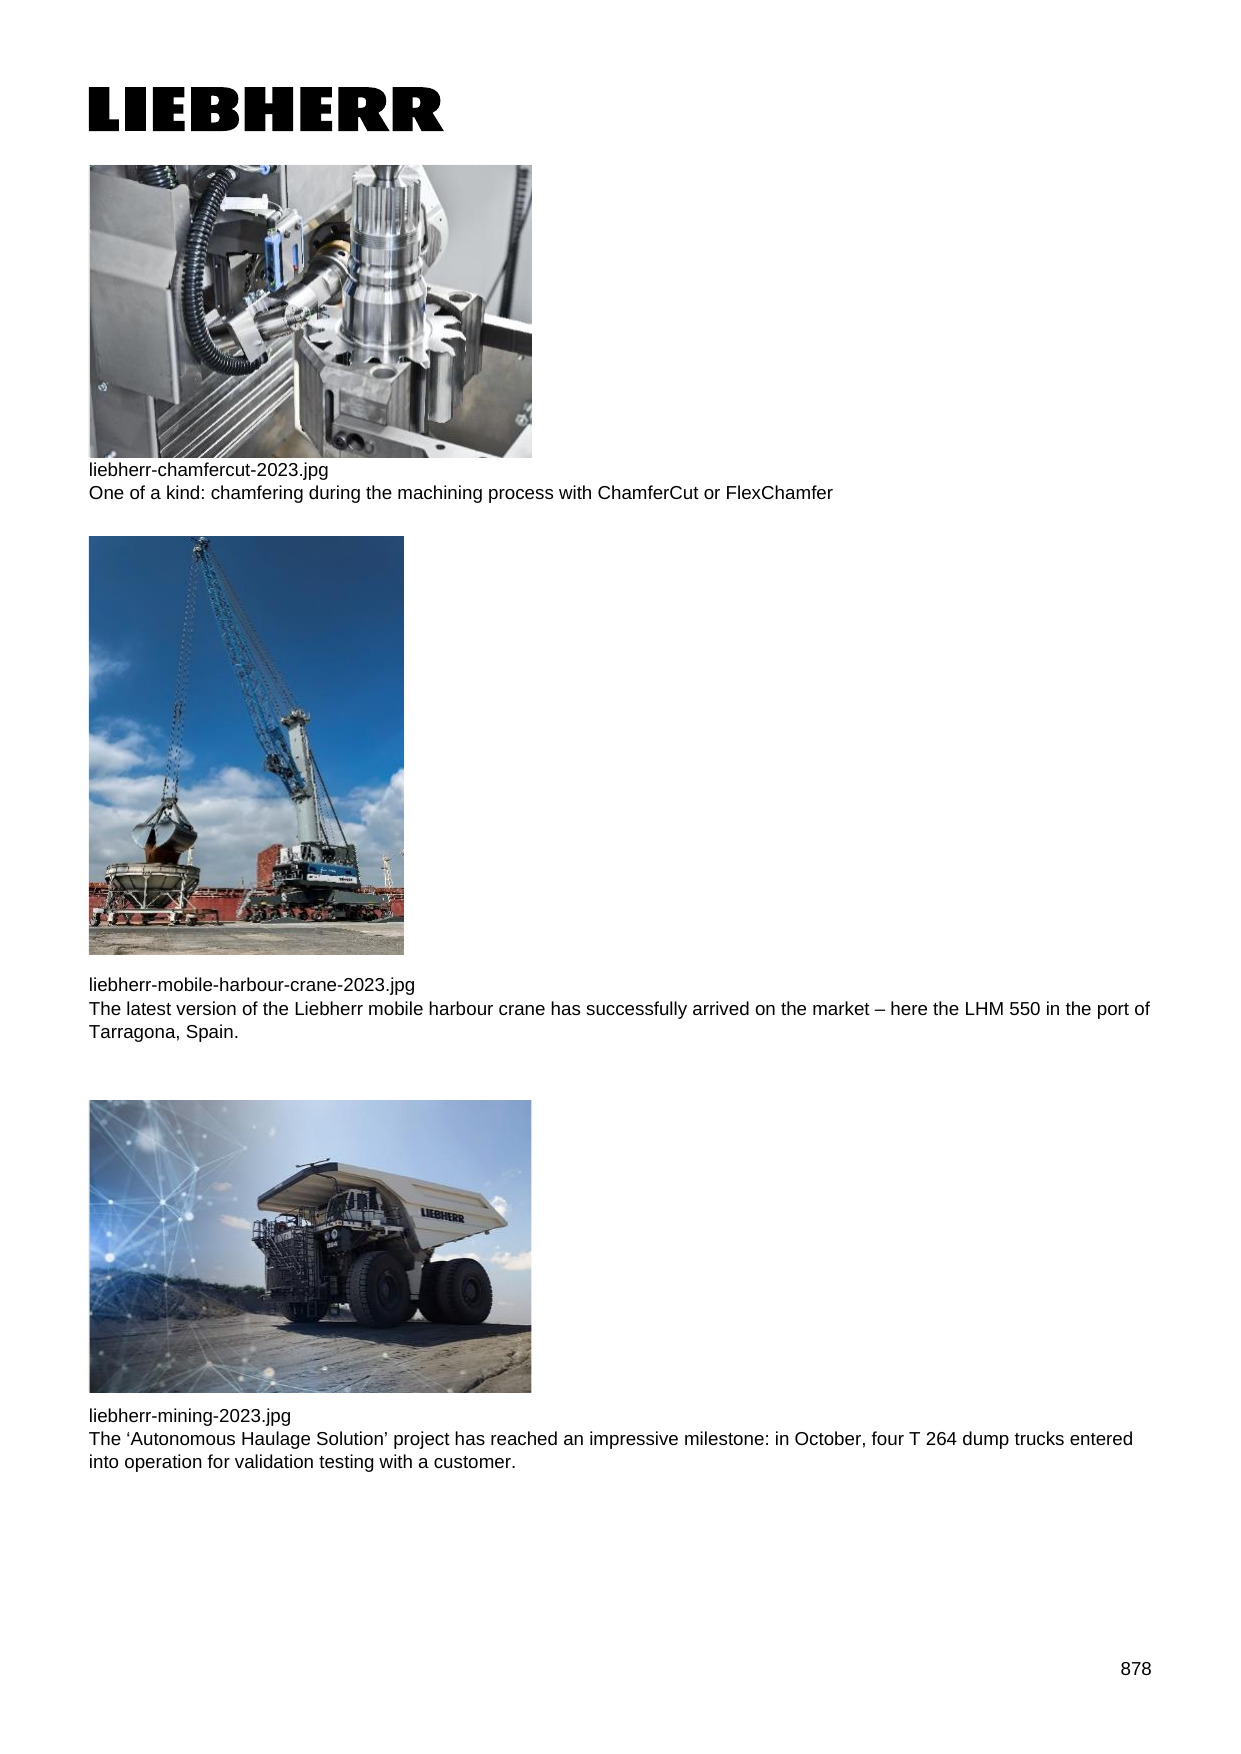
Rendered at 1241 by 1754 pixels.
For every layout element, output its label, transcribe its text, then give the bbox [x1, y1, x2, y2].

picture [89, 1100, 532, 1393]
text liebherr-mining-2023.jpg [89, 1382, 1152, 1426]
text liebherr-mobile-harbour-crane-2023.jpg The latest version of the Liebherr mobile harbour crane has successfully arrived on the market – here the LHM 550 in the port of Tarragona, Spain. [89, 522, 1152, 1042]
text The ‘Autonomous Haulage Solution’ project has reached an impressive milestone: in October, four T 264 dump trucks entered into operation for validation testing with a customer. [89, 1428, 1152, 1473]
picture [88, 536, 404, 955]
picture [90, 165, 532, 458]
